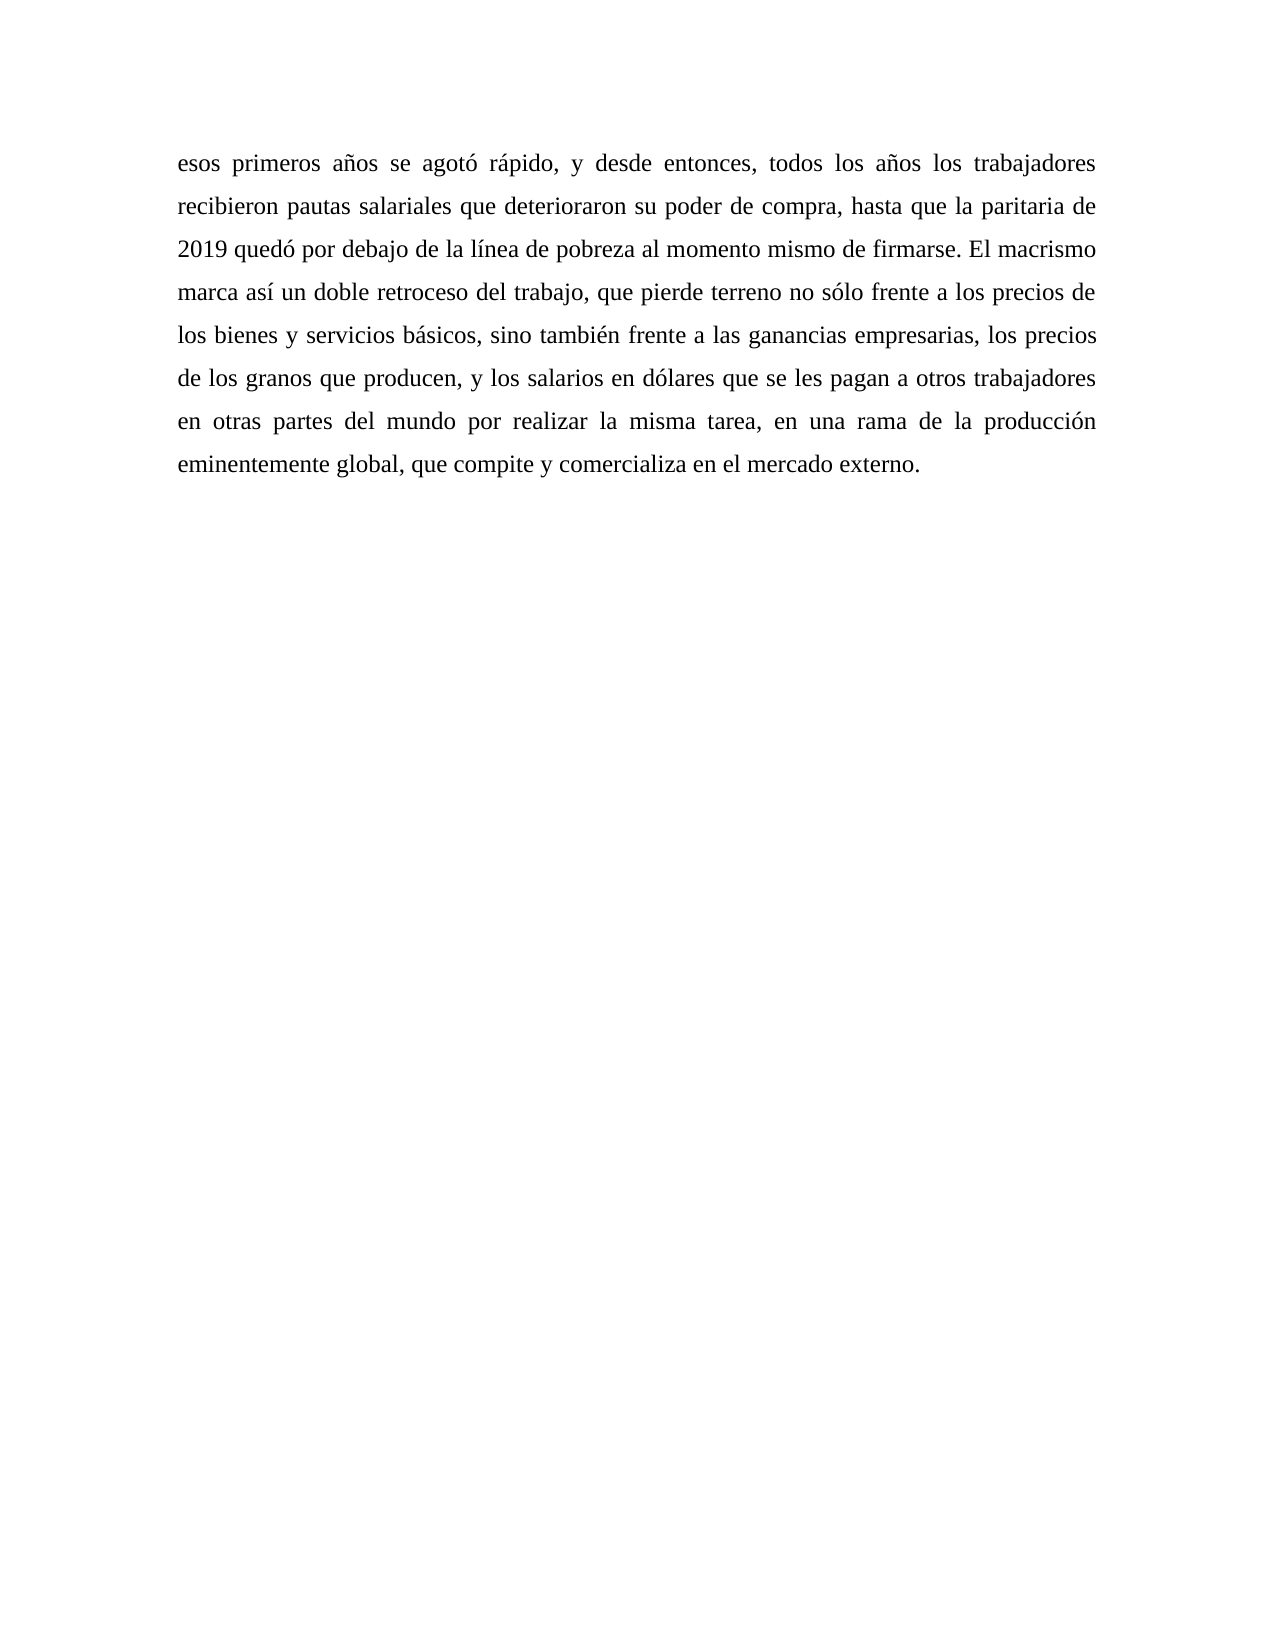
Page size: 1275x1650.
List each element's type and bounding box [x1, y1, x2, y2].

text [177, 148, 1098, 478]
